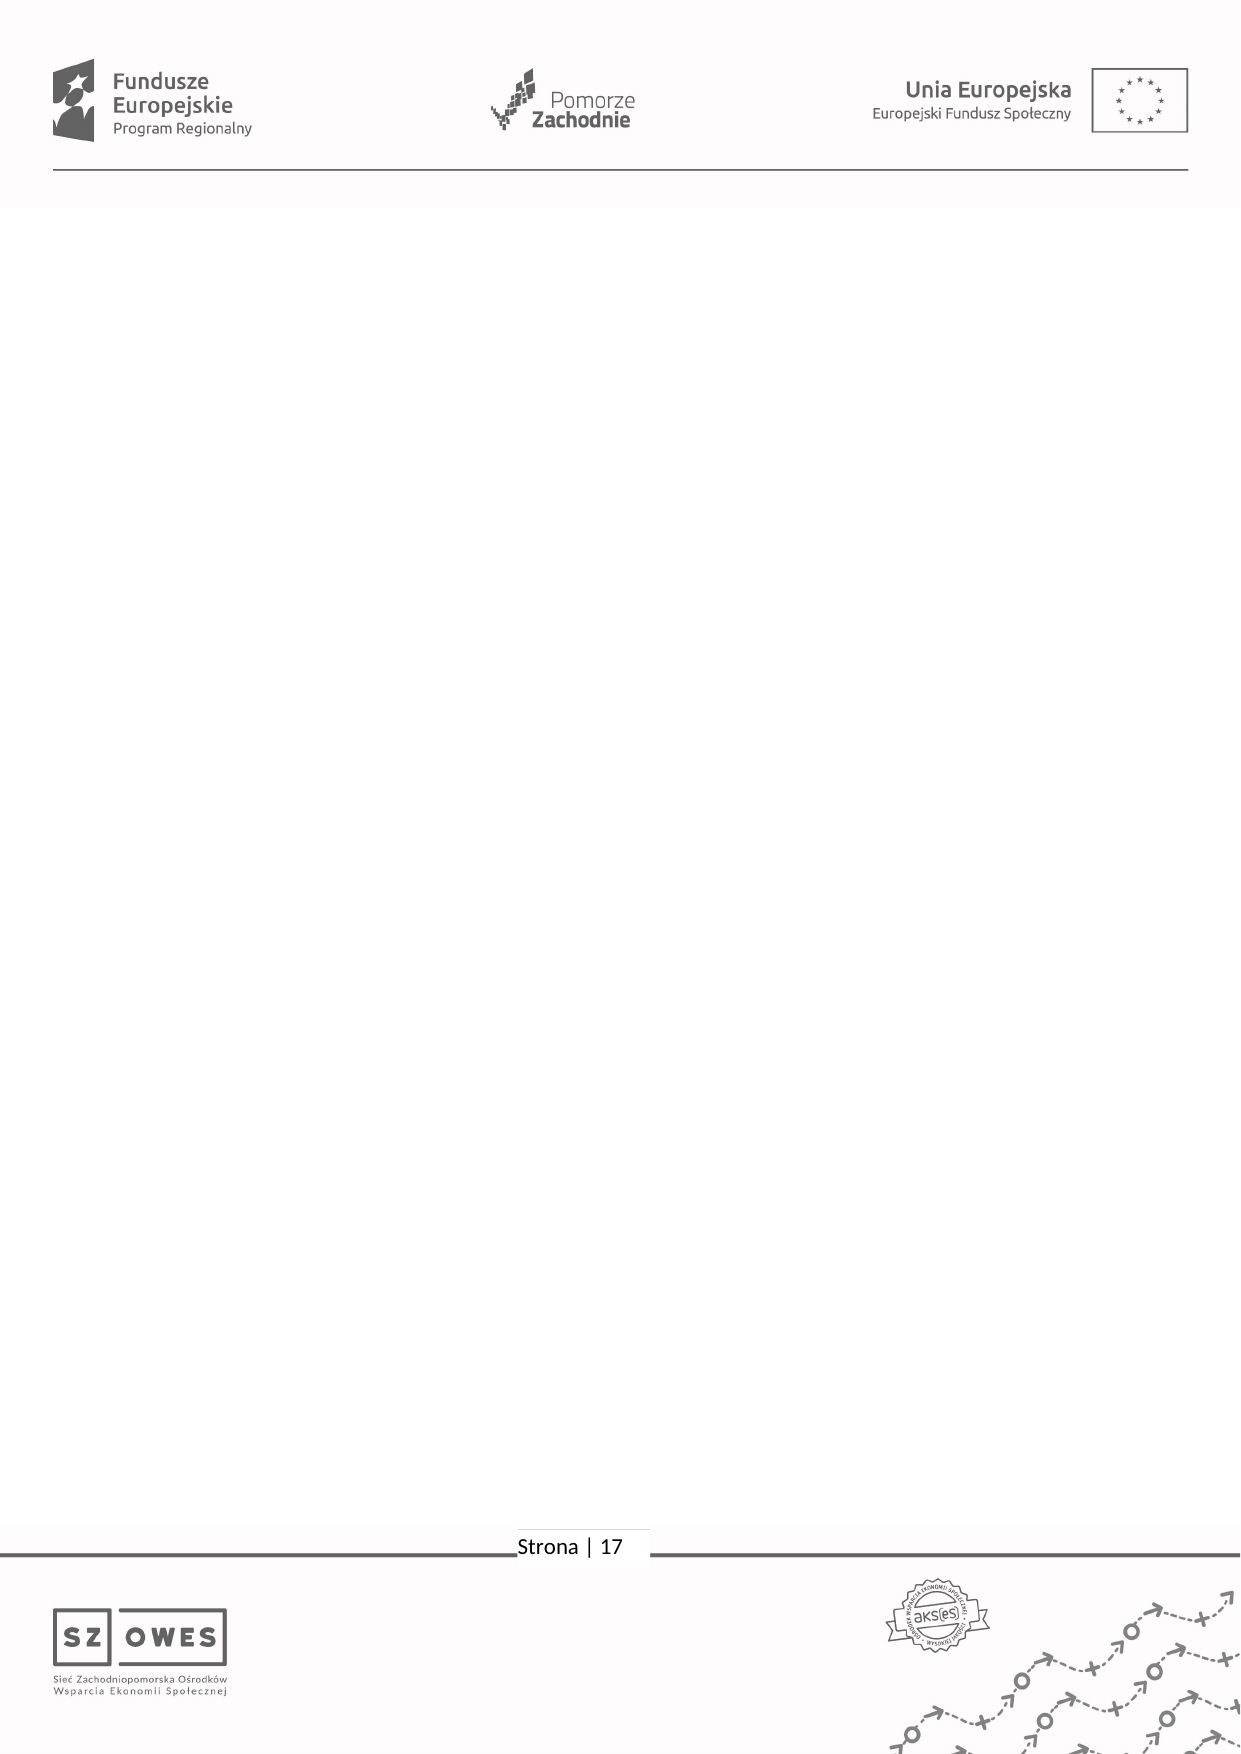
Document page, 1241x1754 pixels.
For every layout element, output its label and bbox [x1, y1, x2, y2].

picture [0, 0, 1241, 207]
picture [0, 1526, 1241, 1754]
